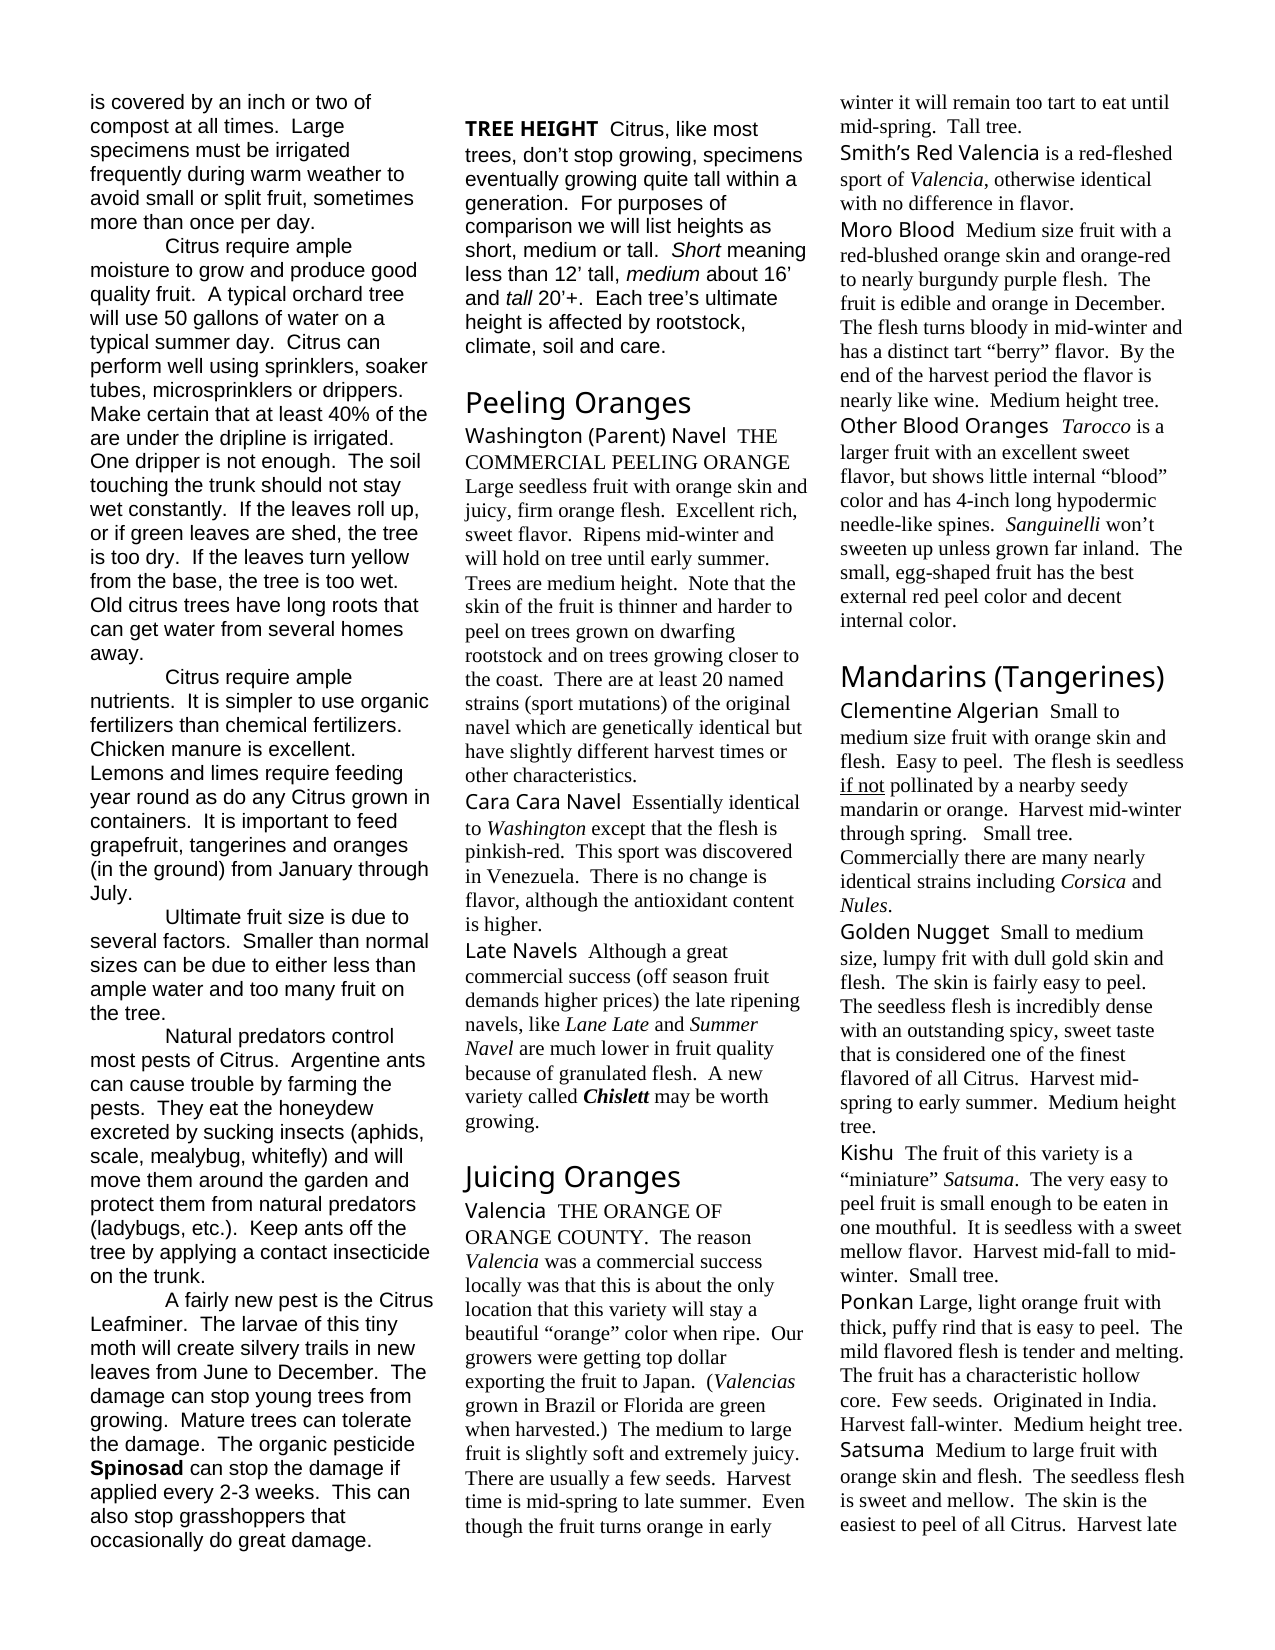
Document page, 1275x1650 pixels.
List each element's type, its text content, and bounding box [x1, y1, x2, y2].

text Citrus require ample nutrients. It is simpler to use organic fertilizers than chemical fertilizers. Chicken manure is excellent. Lemons and limes require feeding year round as do any Citrus grown in containers. It is important to feed grapefruit, tangerines and oranges (in the ground) from January through July. [90, 665, 435, 904]
text Cara Cara Navel Essentially identical to except that the flesh is pinkish-red. This sport was discovered in . There is no change is flavor, although the antioxidant content is higher. [465, 787, 810, 936]
text Citrus require ample moisture to grow and produce good quality fruit. A typical orchard tree will use 50 gallons of water on a typical summer day. Citrus can perform well using sprinklers, soaker tubes, microsprinklers or drippers. Make certain that at least 40% of the are under the dripline is irrigated. One dripper is not enough. The soil touching the trunk should not stay wet constantly. If the leaves roll up, or if green leaves are shed, the tree is too dry. If the leaves turn yellow from the base, the tree is too wet. Old citrus trees have long roots that can get water from several homes away. [90, 234, 435, 665]
text Valencia THE ORANGE OF . The reason was a commercial success locally was that this is about the only location that this variety will stay a beautiful “orange” color when ripe. Our growers were getting top dollar exporting the fruit to . ( grown in or are green when harvested.) The medium to large fruit is slightly soft and extremely juicy. There are usually a few seeds. Harvest time is mid-spring to late summer. Even though the fruit turns orange in early winter it will remain too tart to eat until mid-spring. Tall tree. [465, 1196, 810, 1538]
text TREE HEIGHT Citrus, like most trees, don’t stop growing, specimens eventually growing quite tall within a generation. For purposes of comparison we will list heights as short, medium or tall. Short meaning less than 12’ tall, medium about 16’ and tall 20’+. Each tree’s ultimate height is affected by rootstock, climate, soil and care. [465, 114, 810, 358]
text Smith’s Red Valencia is a red-fleshed sport of , otherwise identical with no difference in flavor. [840, 138, 1185, 215]
text Moro Blood Medium size fruit with a red-blushed orange skin and orange-red to nearly burgundy purple flesh. The fruit is edible and orange in December. The flesh turns bloody in mid-winter and has a distinct tart “berry” flavor. By the end of the harvest period the flavor is nearly like wine. Medium height tree. [840, 215, 1185, 412]
text Mandarins (Tangerines) [840, 657, 1185, 696]
text Clementine Algerian Small to medium size fruit with orange skin and flesh. Easy to peel. The flesh is seedless if not pollinated by a nearby seedy mandarin or orange. Harvest mid-winter through spring. Small tree. Commercially there are many nearly identical strains including and Nules. [840, 696, 1185, 917]
text Kishu The fruit of this variety is a “miniature” Satsuma. The very easy to peel fruit is small enough to be eaten in one mouthful. It is seedless with a sweet mellow flavor. Harvest mid-fall to mid-winter. Small tree. [840, 1138, 1185, 1287]
text A fairly new pest is the Citrus Leafminer. The larvae of this tiny moth will create silvery trails in new leaves from June to December. The damage can stop young trees from growing. Mature trees can tolerate the damage. The organic pesticide Spinosad can stop the damage if applied every 2-3 weeks. This can also stop grasshoppers that occasionally do great damage. [90, 1288, 435, 1551]
text Golden Nugget Small to medium size, lumpy frit with dull gold skin and flesh. The skin is fairly easy to peel. The seedless flesh is incredibly dense with an outstanding spicy, sweet taste that is considered one of the finest flavored of all Citrus. Harvest mid-spring to early summer. Medium height tree. [840, 917, 1185, 1138]
subtitle Peeling [465, 382, 810, 422]
subtitle Juicing [465, 1157, 810, 1196]
text Ultimate fruit size is due to several factors. Smaller than normal sizes can be due to either less than ample water and too many fruit on the tree. [90, 904, 435, 1024]
text Late Navels Although a great commercial success (off season fruit demands higher prices) the late ripening navels, like Lane Late and Summer Navel are much lower in fruit quality because of granulated flesh. A new variety called Chislett may be worth growing. [465, 936, 810, 1133]
text Other Blood Oranges Tarocco is a larger fruit with an excellent sweet flavor, but shows little internal “blood” color and has 4-inch long hypodermic needle-like spines. Sanguinelli won’t sweeten up unless grown far inland. The small, egg-shaped fruit has the best external red peel color and decent internal color. [840, 412, 1185, 632]
text Washington (Parent) Navel THE COMMERCIAL PEELING ORANGE Large seedless fruit with orange skin and juicy, firm orange flesh. Excellent rich, sweet flavor. Ripens mid-winter and will hold on tree until early summer. Trees are medium height. Note that the skin of the fruit is thinner and harder to peel on trees grown on dwarfing rootstock and on trees growing closer to the coast. There are at least 20 named strains (sport mutations) of the original navel which are genetically identical but have slightly different harvest times or other characteristics. [465, 422, 810, 787]
text Ponkan Large, light orange fruit with thick, puffy rind that is easy to peel. The mild flavored flesh is tender and melting. The fruit has a characteristic hollow core. Few seeds. Originated in India. Harvest fall-winter. Medium height tree. [840, 1287, 1185, 1436]
text Natural predators control most pests of Citrus. Argentine ants can cause trouble by farming the pests. They eat the honeydew excreted by sucking insects (aphids, scale, mealybug, whitefly) and will move them around the garden and protect them from natural predators (ladybugs, etc.). Keep ants off the tree by applying a contact insecticide on the trunk. [90, 1024, 435, 1288]
